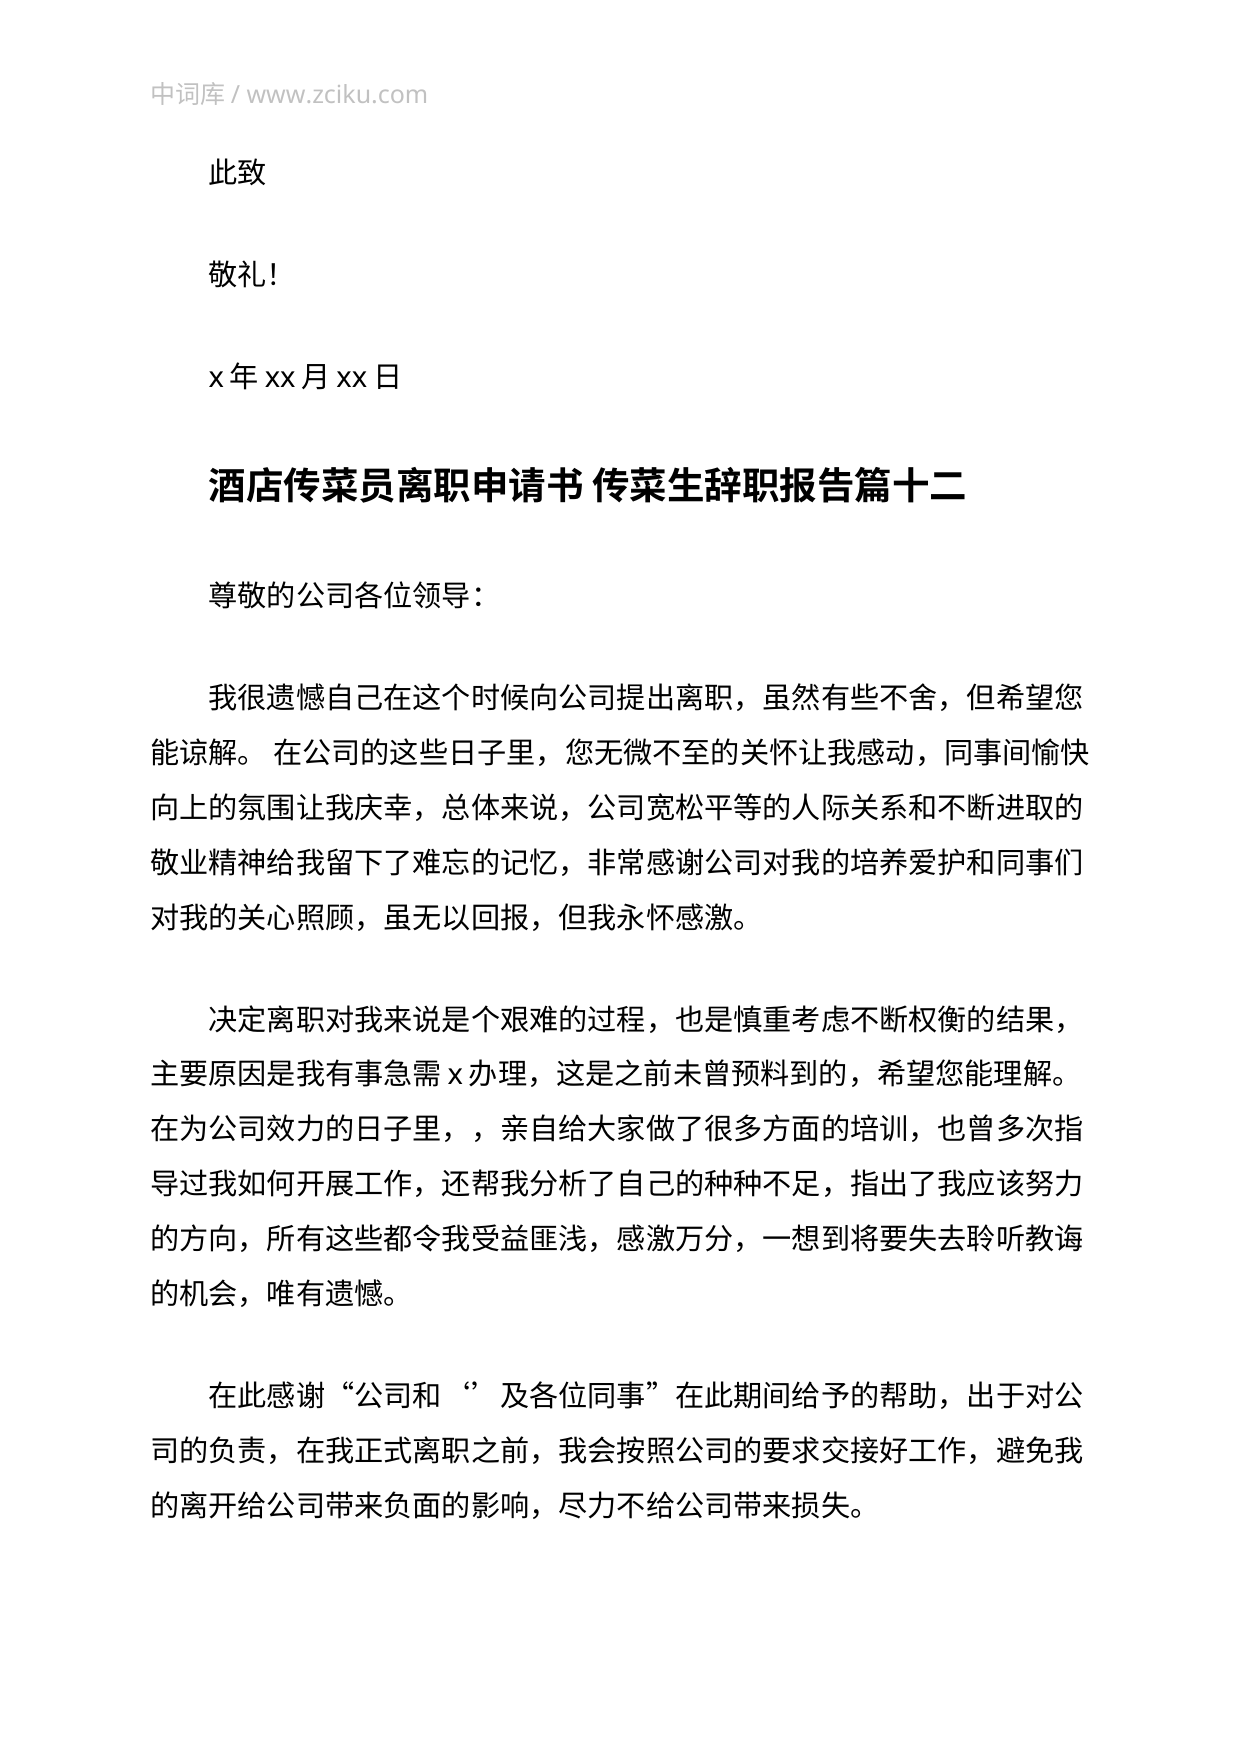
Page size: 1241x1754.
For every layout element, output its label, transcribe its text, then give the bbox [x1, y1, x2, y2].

text 尊敬的公司各位领导： [150, 573, 1090, 615]
text 我很遗憾自己在这个时候向公司提出离职，虽然有些不舍，但希望您能谅解。 在公司的这些日子里，您无微不至的关怀让我感动，同事间愉快向上的氛围让我庆幸，总体来说，公司宽松平等的人际关系和不断进取的敬业精神给我留下了难忘的记忆，非常感谢公司对我的培养爱护和同事们对我的关心照顾，虽无以回报，但我永怀感激。 [150, 675, 1090, 937]
text 此致 [150, 150, 1090, 192]
text x年xx月xx日 [150, 353, 1090, 396]
text 敬礼！ [150, 252, 1090, 294]
text 决定离职对我来说是个艰难的过程，也是慎重考虑不断权衡的结果，主要原因是我有事急需x办理，这是之前未曾预料到的，希望您能理解。 在为公司效力的日子里，，亲自给大家做了很多方面的培训，也曾多次指导过我如何开展工作，还帮我分析了自己的种种不足，指出了我应该努力的方向，所有这些都令我受益匪浅，感激万分，一想到将要失去聆听教诲的机会，唯有遗憾。 [150, 996, 1090, 1313]
text 在此感谢“公司和‘’及各位同事”在此期间给予的帮助，出于对公司的负责，在我正式离职之前，我会按照公司的要求交接好工作，避免我的离开给公司带来负面的影响，尽力不给公司带来损失。 [150, 1372, 1090, 1524]
text 酒店传菜员离职申请书 传菜生辞职报告篇十二 [150, 456, 1090, 510]
